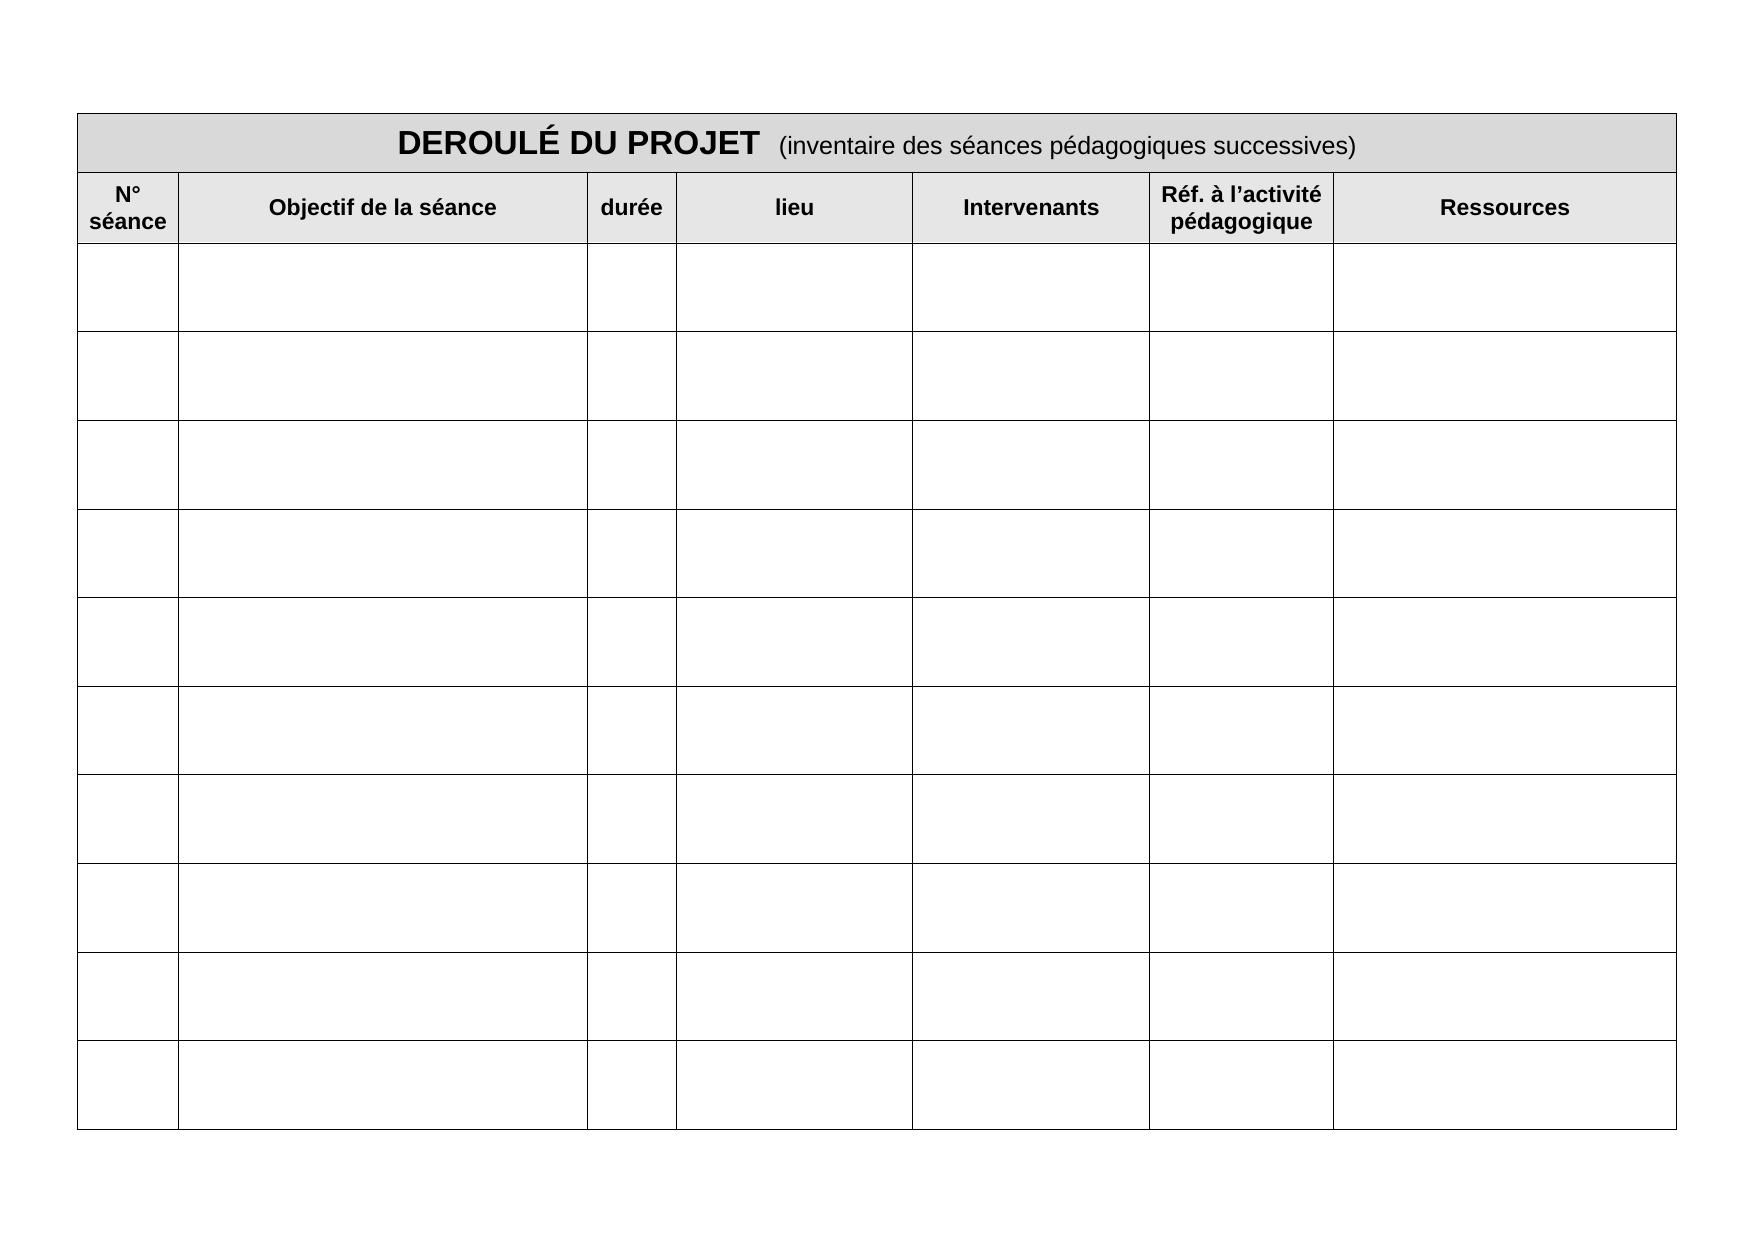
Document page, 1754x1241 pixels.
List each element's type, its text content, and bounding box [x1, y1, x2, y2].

table_cell [1150, 953, 1333, 1040]
table_cell [588, 953, 676, 1040]
table_cell Intervenants [913, 173, 1149, 242]
table_cell [588, 332, 676, 420]
table_cell Objectif de la séance [179, 173, 587, 242]
table_cell [913, 687, 1149, 774]
table_cell [179, 953, 587, 1040]
table_cell [588, 864, 676, 952]
table_cell [677, 510, 912, 597]
table_cell Ressources [1334, 173, 1676, 242]
table_cell [1334, 953, 1676, 1040]
table_cell [588, 421, 676, 508]
table_cell [179, 775, 587, 863]
table_cell [1150, 1041, 1333, 1129]
table_cell [1150, 864, 1333, 952]
table_cell [913, 332, 1149, 420]
table_cell [1150, 332, 1333, 420]
table_cell [78, 775, 178, 863]
table_cell [677, 687, 912, 774]
table_cell [588, 510, 676, 597]
table_cell [78, 598, 178, 686]
table_cell [1334, 244, 1676, 331]
table_cell durée [588, 173, 676, 242]
table_cell [588, 775, 676, 863]
table_cell [179, 421, 587, 508]
table_cell [179, 510, 587, 597]
table_cell [179, 687, 587, 774]
table_cell [78, 510, 178, 597]
table_cell [588, 687, 676, 774]
table_cell [78, 953, 178, 1040]
table_cell [78, 864, 178, 952]
table_cell [179, 1041, 587, 1129]
table_cell [677, 421, 912, 508]
table_cell [1150, 510, 1333, 597]
table_cell [1334, 510, 1676, 597]
table_cell [1334, 864, 1676, 952]
table_cell [1334, 332, 1676, 420]
table_cell [677, 244, 912, 331]
table_cell [588, 1041, 676, 1129]
table_cell [677, 775, 912, 863]
table_cell [1334, 598, 1676, 686]
table_cell lieu [677, 173, 912, 242]
table_cell [78, 332, 178, 420]
table_cell [179, 332, 587, 420]
table_cell [78, 687, 178, 774]
table_cell [677, 332, 912, 420]
table_cell [1150, 687, 1333, 774]
table_cell Réf. à l’activité pédagogique [1150, 173, 1333, 242]
table_cell [913, 953, 1149, 1040]
table_cell [1334, 775, 1676, 863]
table_cell [1334, 687, 1676, 774]
table_cell [913, 598, 1149, 686]
table_cell [677, 864, 912, 952]
table_cell [677, 953, 912, 1040]
table_cell [913, 775, 1149, 863]
table_cell [1150, 421, 1333, 508]
table_cell [913, 864, 1149, 952]
table_cell [1150, 598, 1333, 686]
table_cell [588, 598, 676, 686]
table_cell [913, 510, 1149, 597]
table_cell [1150, 244, 1333, 331]
table_cell [1334, 1041, 1676, 1129]
table_cell N° séance [78, 173, 178, 242]
table_cell [78, 421, 178, 508]
table_cell [179, 598, 587, 686]
table_cell [677, 1041, 912, 1129]
table_cell [913, 421, 1149, 508]
table_cell [1150, 775, 1333, 863]
table_cell [78, 1041, 178, 1129]
table_cell [913, 244, 1149, 331]
table_cell [913, 1041, 1149, 1129]
table_cell [78, 244, 178, 331]
table_cell [677, 598, 912, 686]
table_cell [179, 864, 587, 952]
table_header DEROULÉ DU PROJET (inventaire des séances pédagogiques successives) [78, 114, 1676, 172]
table_cell [588, 244, 676, 331]
table_cell [179, 244, 587, 331]
table_cell [1334, 421, 1676, 508]
